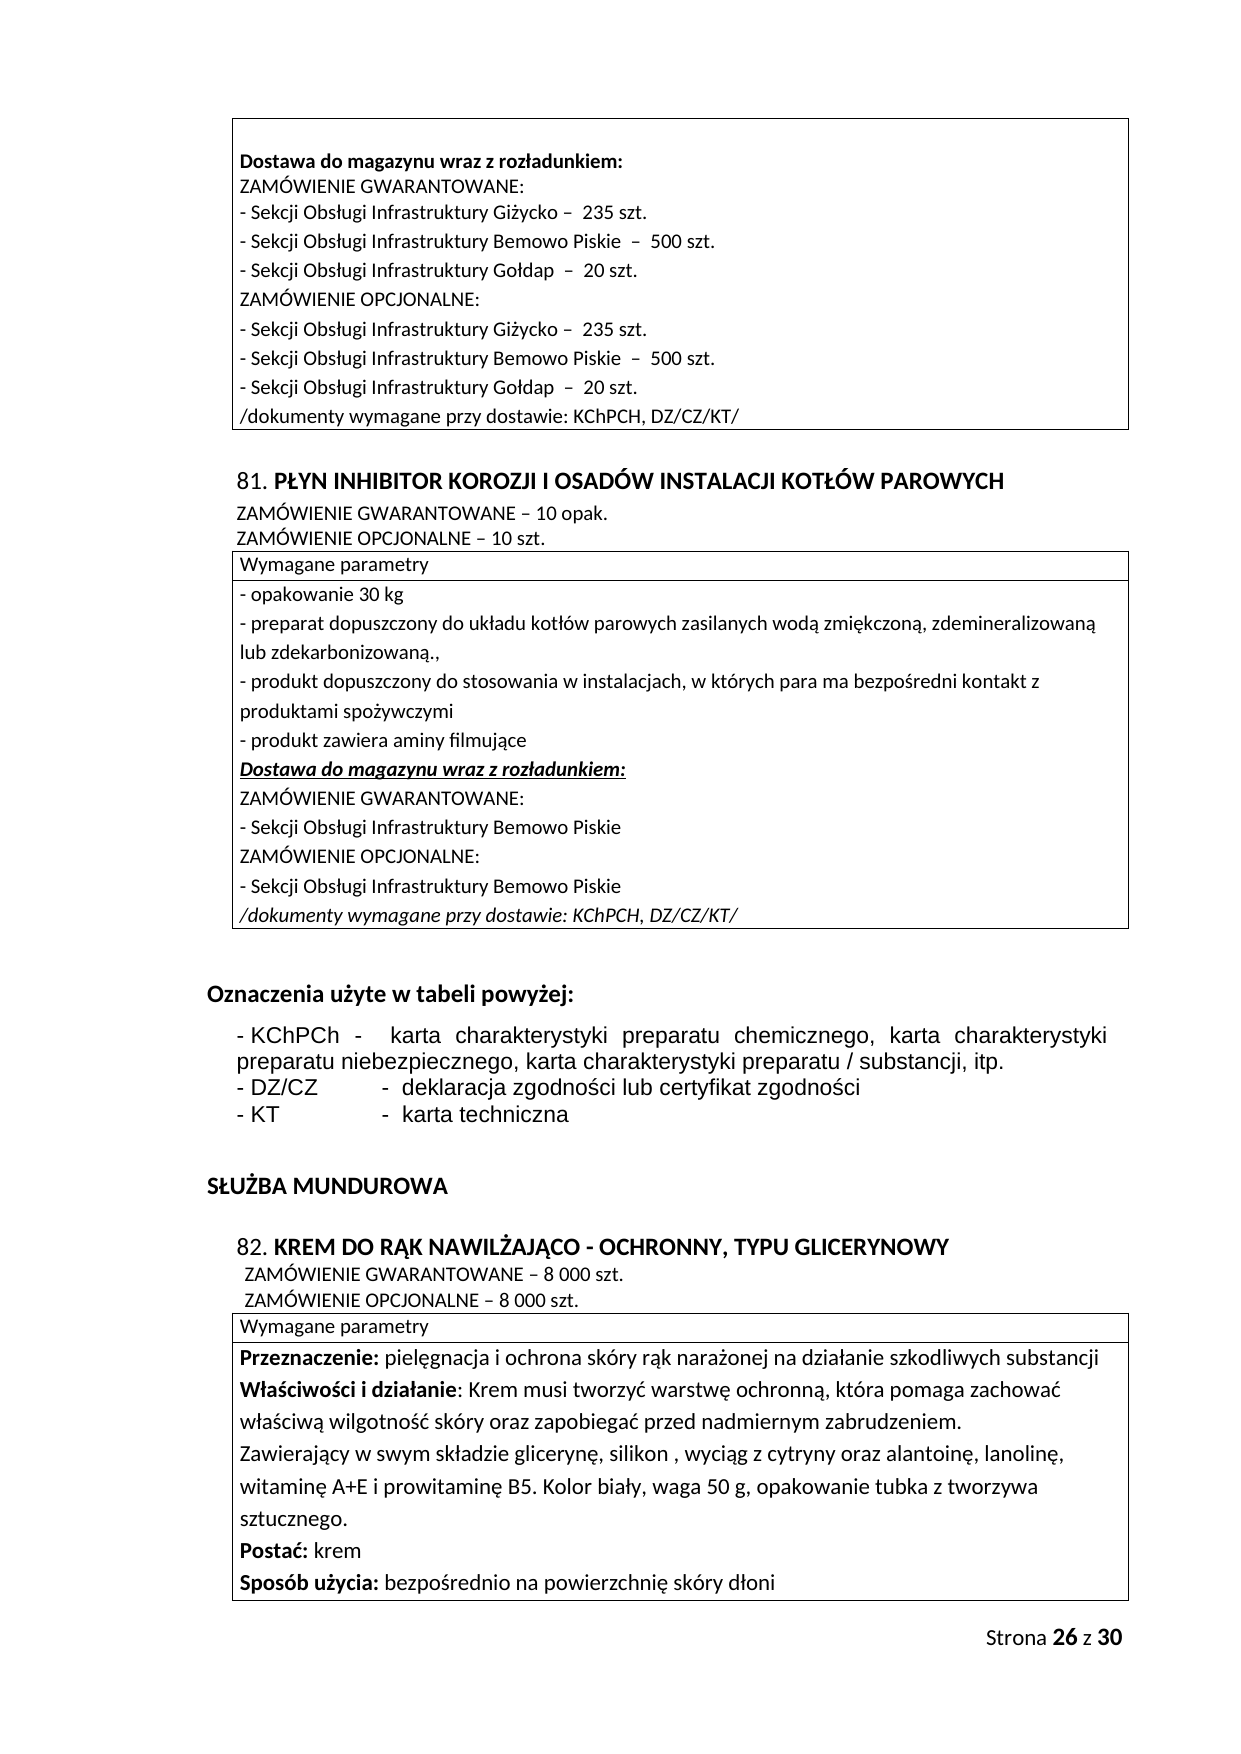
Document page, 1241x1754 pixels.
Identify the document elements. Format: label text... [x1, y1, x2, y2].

text - KChPCh - karta charakterystyki preparatu chemicznego, karta charakterystyki preparatu niebezpiecznego, karta charakterystyki preparatu / substancji, itp. [236, 1022, 1108, 1074]
list KREM DO RĄK NAWILŻAJĄCO - OCHRONNY, TYPU GLICERYNOWY [236, 1231, 1122, 1262]
text - KT - karta techniczna [236, 1101, 1108, 1127]
list ZAMÓWIENIE OPCJONALNE – 10 szt. [236, 525, 1122, 551]
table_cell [233, 119, 1128, 429]
table_cell - opakowanie 30 kg - preparat dopuszczony do układu kotłów parowych zasilanych wodą zmiękczoną, zdemineralizowaną lub zdekarbonizowaną., - produkt dopuszczony do stosowania w instalacjach, w których para ma bezpośredni kontakt z produktami spożywczymi - produkt zawiera aminy filmujące Dostawa do magazynu wraz z rozładunkiem: ZAMÓWIENIE GWARANTOWANE: - Sekcji Obsługi Infrastruktury Bemowo Piskie ZAMÓWIENIE OPCJONALNE: - Sekcji Obsługi Infrastruktury Bemowo Piskie /dokumenty wymagane przy dostawie: KChPCH, DZ/CZ/KT/ [233, 581, 1128, 927]
text - DZ/CZ - deklaracja zgodności lub certyfikat zgodności [236, 1074, 1108, 1101]
text ZAMÓWIENIE GWARANTOWANE – 8 000 szt. [244, 1262, 1122, 1287]
list ZAMÓWIENIE GWARANTOWANE – 10 opak. [236, 500, 1122, 525]
table_header Wymagane parametry [233, 1314, 1128, 1342]
text Oznaczenia użyte w tabeli powyżej: [207, 978, 1093, 1009]
table_header Wymagane parametry [233, 552, 1128, 580]
list PŁYN INHIBITOR KOROZJI I OSADÓW INSTALACJI KOTŁÓW PAROWYCH [236, 465, 1122, 495]
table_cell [233, 1343, 1128, 1600]
text ZAMÓWIENIE OPCJONALNE – 8 000 szt. [244, 1287, 1122, 1312]
text SŁUŻBA MUNDUROWA [207, 1170, 1122, 1201]
